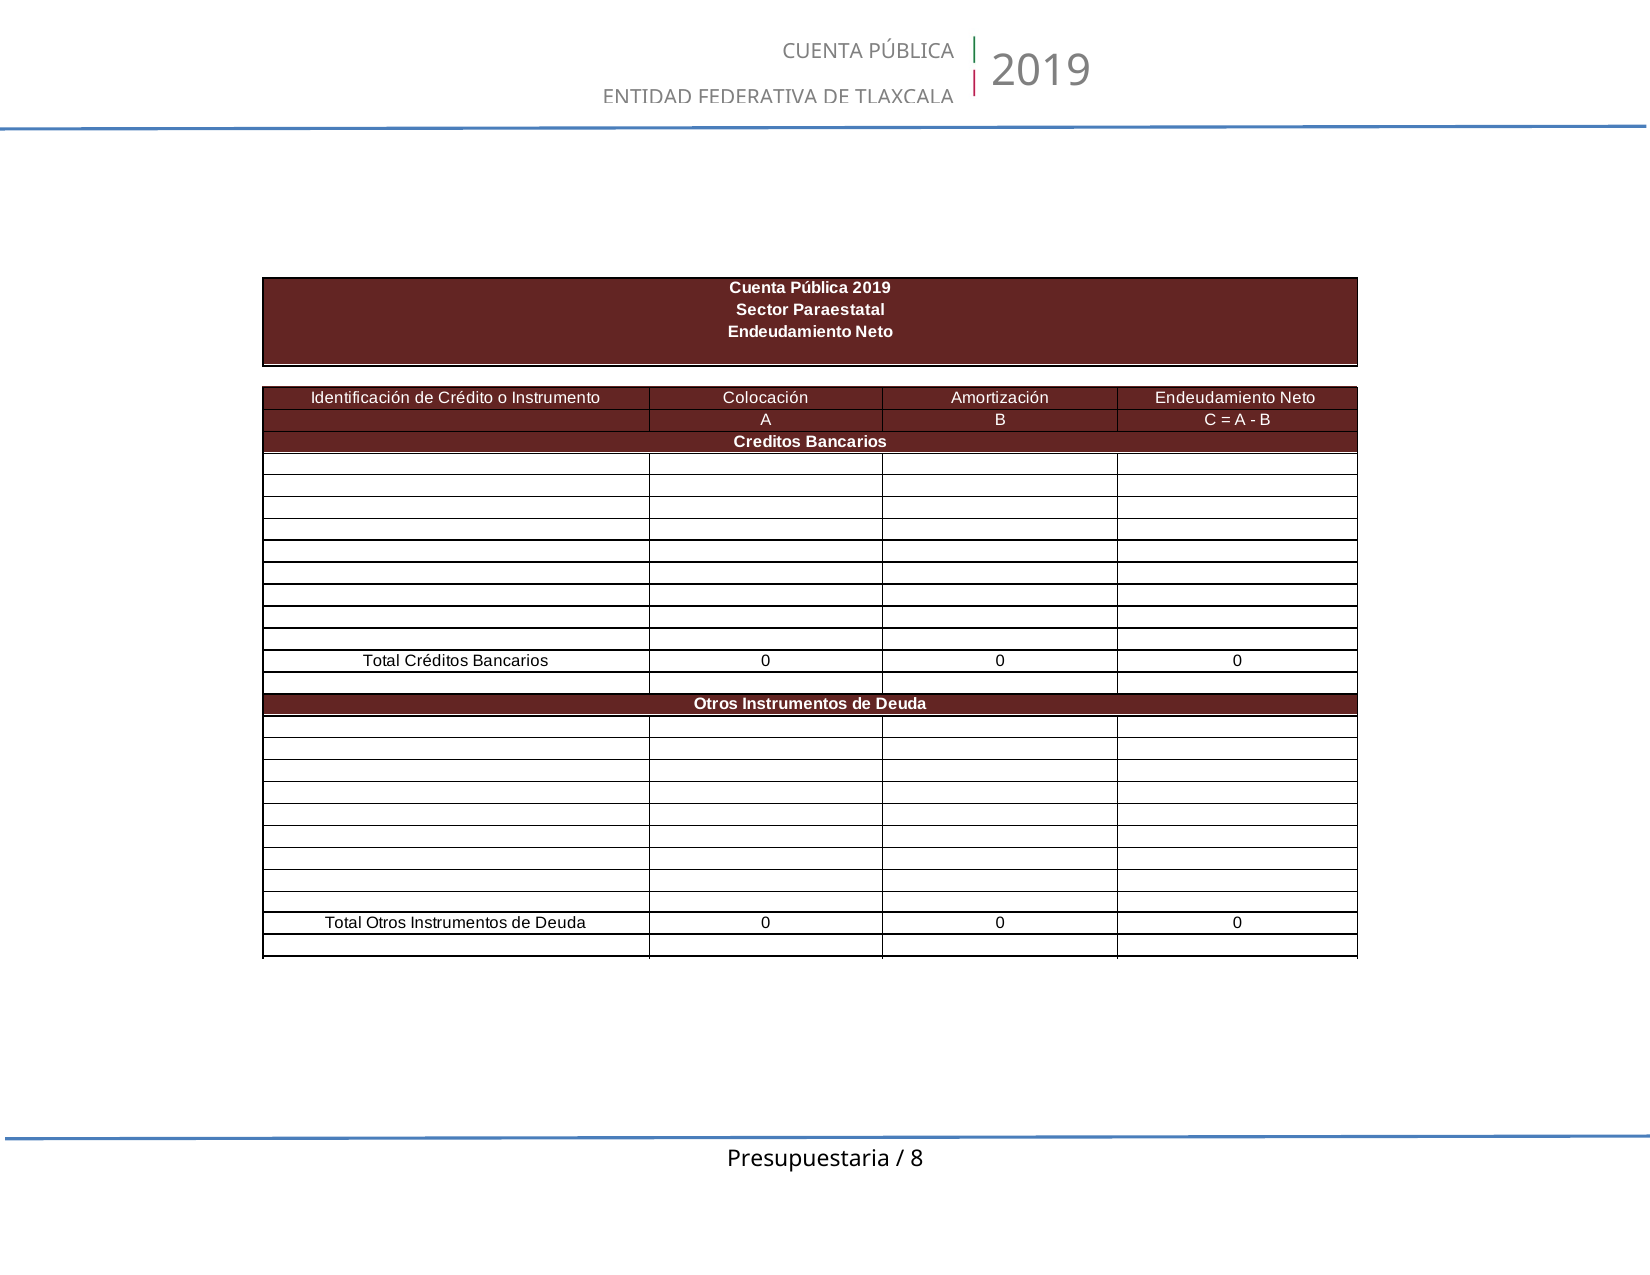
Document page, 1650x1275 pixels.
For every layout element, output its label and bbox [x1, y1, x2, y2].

picture [968, 28, 985, 99]
